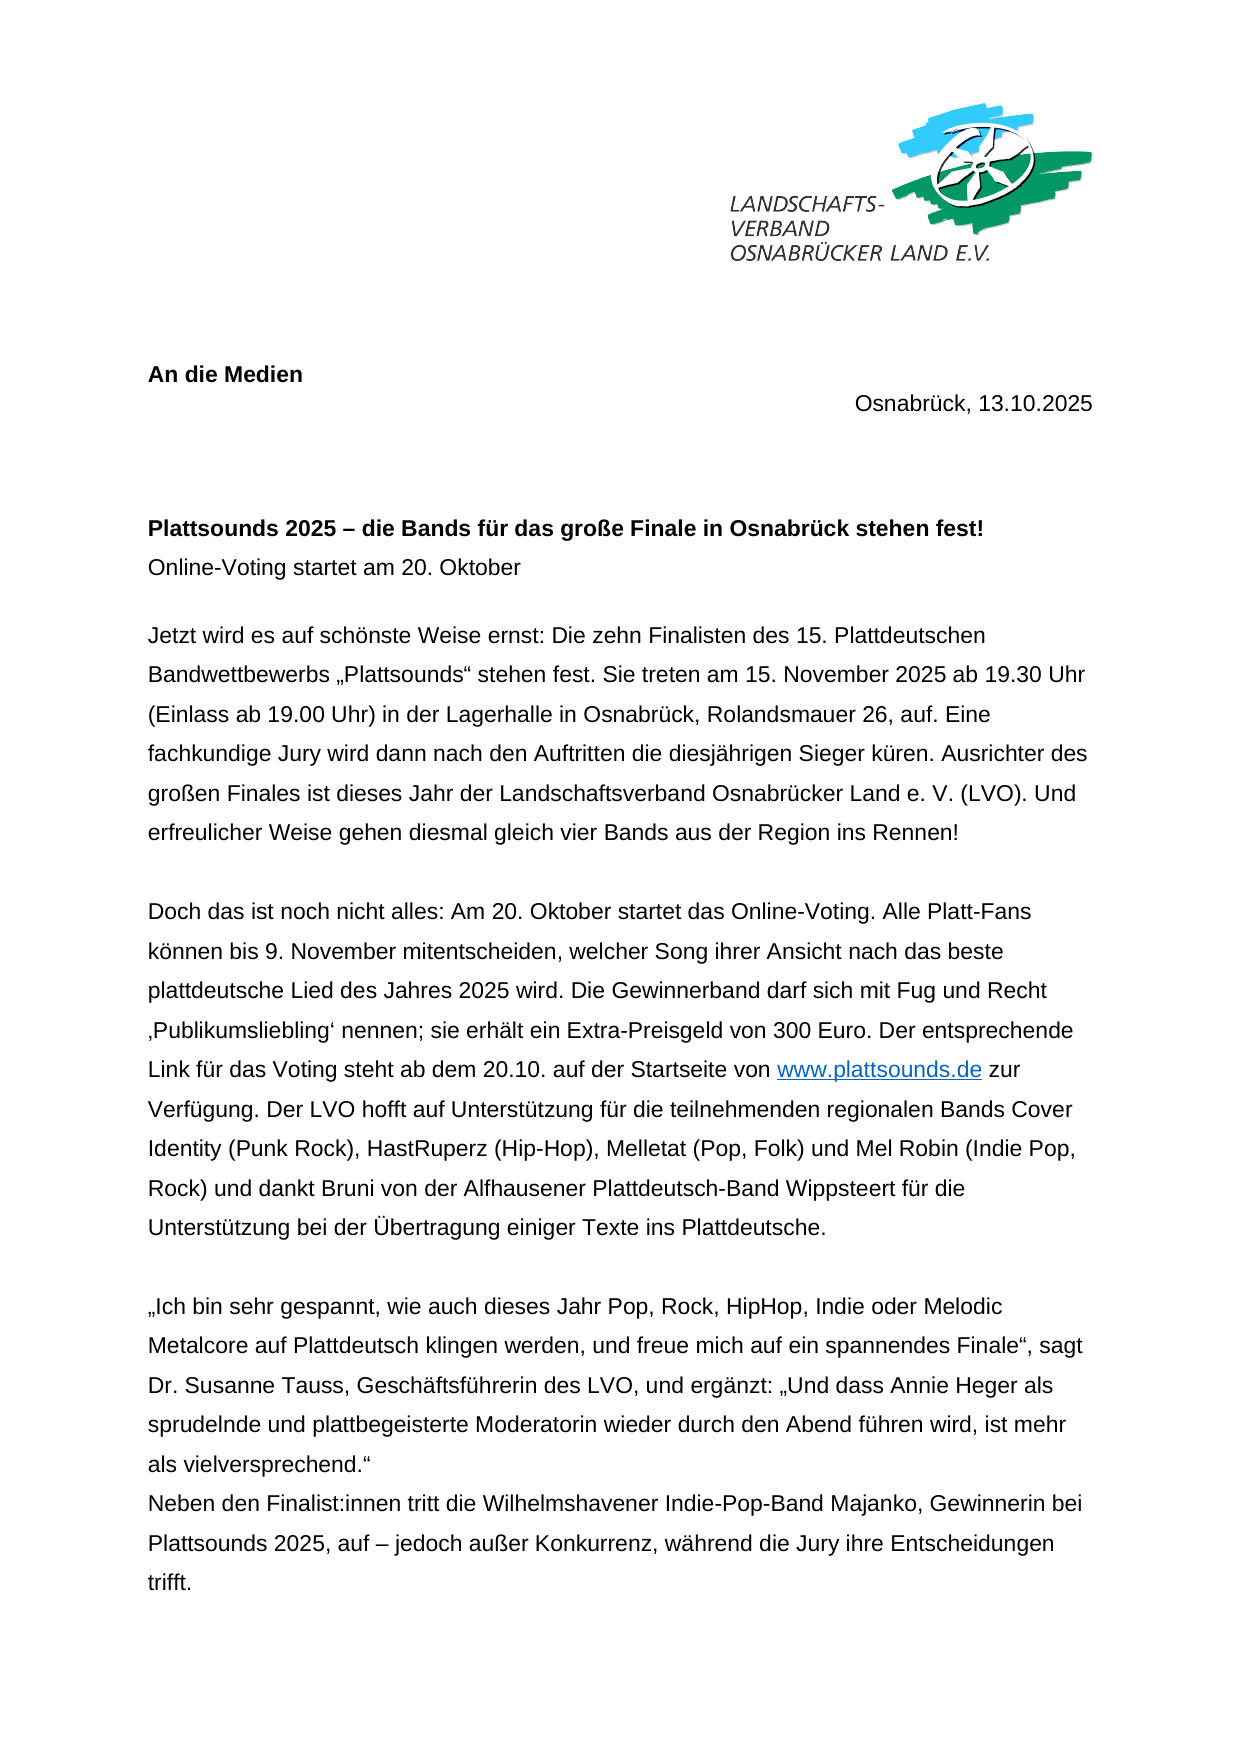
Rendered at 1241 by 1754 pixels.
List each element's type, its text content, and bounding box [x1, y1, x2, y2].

text Osnabrück, 13.10.2025 [148, 390, 1093, 416]
picture [730, 103, 1093, 261]
text Online-Voting startet am 20. Oktober [148, 554, 1093, 580]
text Doch das ist noch nicht alles: Am 20. Oktober startet das Online-Voting. Alle Platt-Fans können bis 9. November mitentscheiden, welcher Song ihrer Ansicht nach das beste plattdeutsche Lied des Jahres 2025 wird. Die Gewinnerband darf sich mit Fug und Recht ‚Publikumsliebling‘ nennen; sie erhält ein Extra-Preisgeld von 300 Euro. Der entsprechende Link für das Voting steht ab dem 20.10. auf der Startseite von www.plattsounds.de zur Verfügung. Der LVO hofft auf Unterstützung für die teilnehmenden regionalen Bands Cover Identity (Punk Rock), HastRuperz (Hip-Hop), Melletat (Pop, Folk) und Mel Robin (Indie Pop, Rock) und dankt Bruni von der Alfhausener Plattdeutsch-Band Wippsteert für die Unterstützung bei der Übertragung einiger Texte ins Plattdeutsche. „Ich bin sehr gespannt, wie auch dieses Jahr Pop, Rock, HipHop, Indie oder Melodic Metalcore auf Plattdeutsch klingen werden, und freue mich auf ein spannendes Finale“, sagt Dr. Susanne Tauss, Geschäftsführerin des LVO, und ergänzt: „Und dass Annie Heger als sprudelnde und plattbegeisterte Moderatorin wieder durch den Abend führen wird, ist mehr als vielversprechend.“ Neben den Finalist:innen tritt die Wilhelmshavener Indie-Pop-Band Majanko, Gewinnerin bei Plattsounds 2025, auf – jedoch außer Konkurrenz, während die Jury ihre Entscheidungen trifft. [148, 898, 1093, 1596]
text Jetzt wird es auf schönste Weise ernst: Die zehn Finalisten des 15. Plattdeutschen Bandwettbewerbs „Plattsounds“ stehen fest. Sie treten am 15. November 2025 ab 19.30 Uhr (Einlass ab 19.00 Uhr) in der Lagerhalle in Osnabrück, Rolandsmauer 26, auf. Eine fachkundige Jury wird dann nach den Auftritten die diesjährigen Sieger küren. Ausrichter des großen Finales ist dieses Jahr der Landschaftsverband Osnabrücker Land e. V. (LVO). Und erfreulicher Weise gehen diesmal gleich vier Bands aus der Region ins Rennen! [148, 622, 1093, 846]
text An die Medien [148, 361, 1093, 388]
text Plattsounds 2025 – die Bands für das große Finale in Osnabrück stehen fest! [148, 514, 1093, 541]
